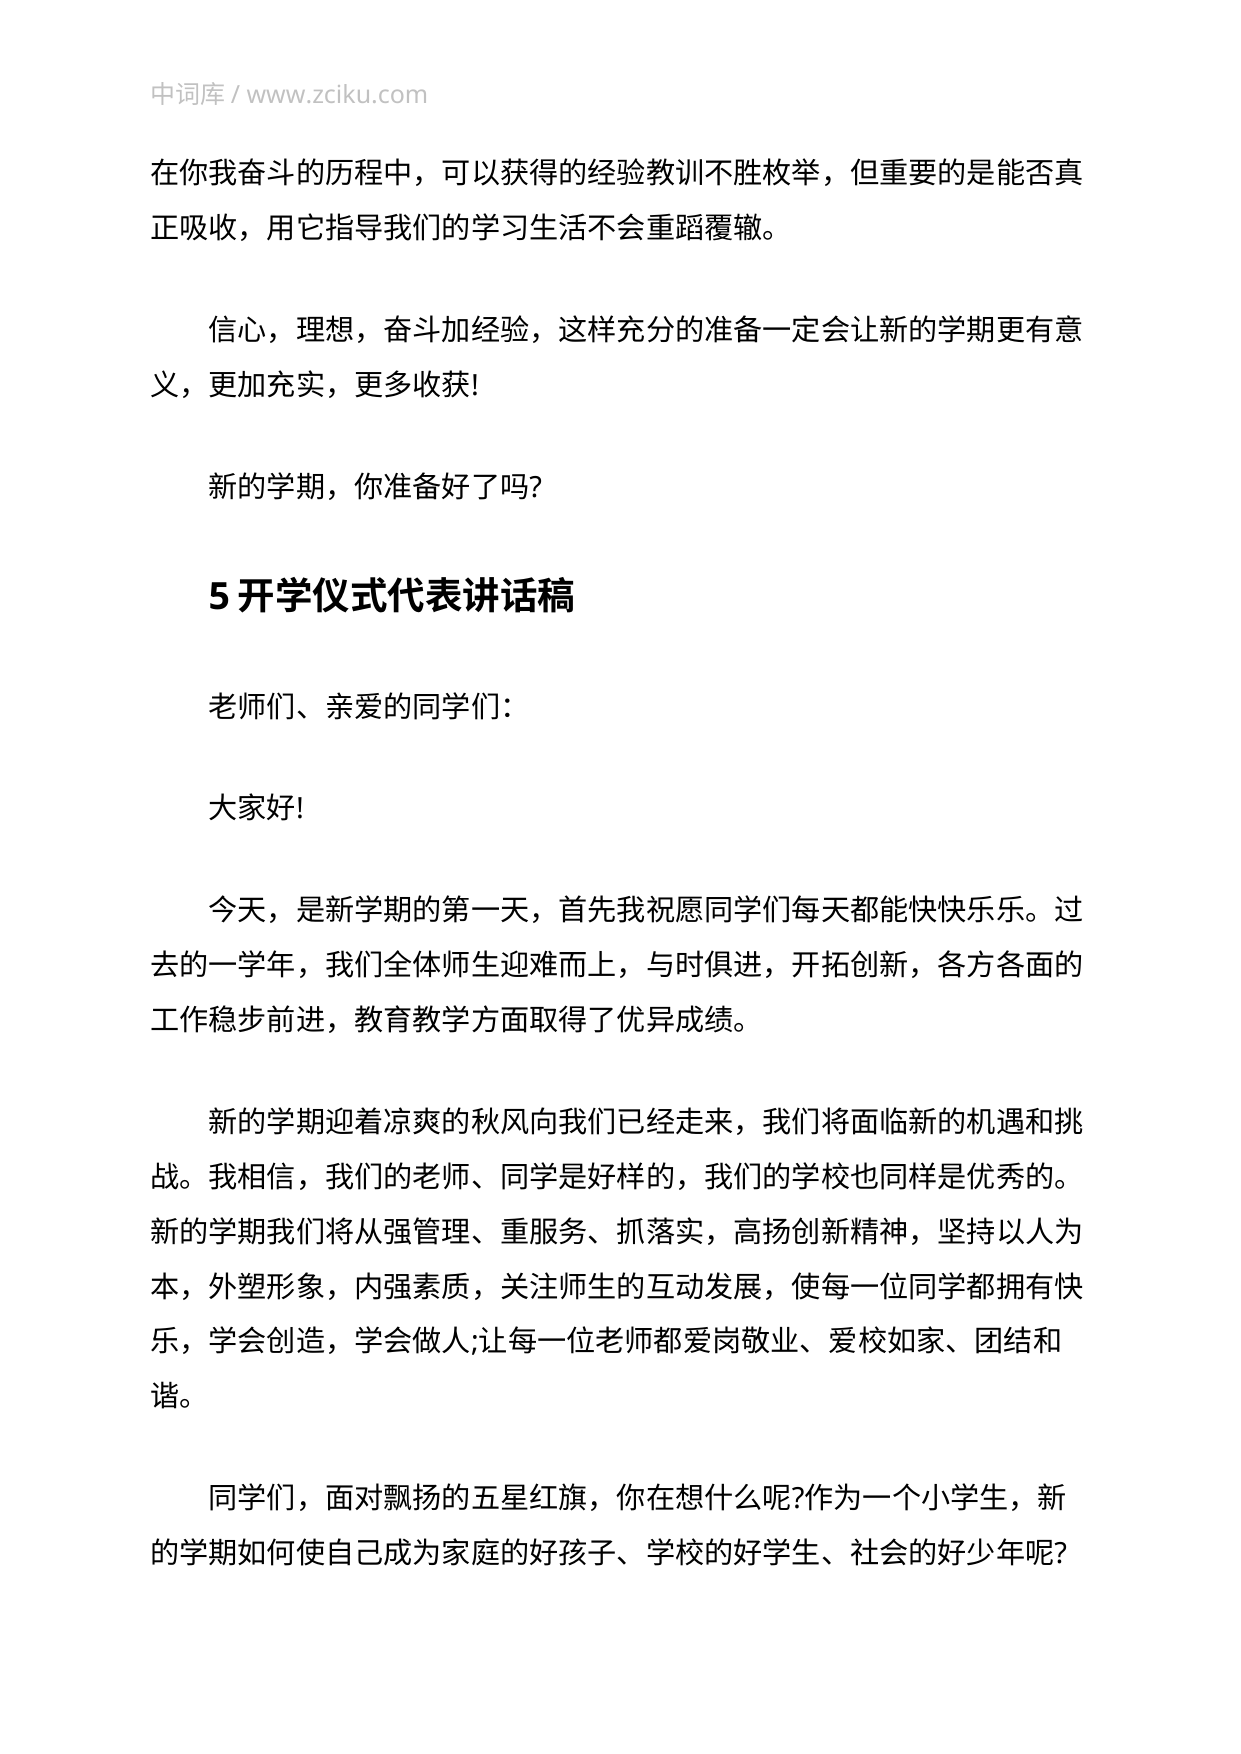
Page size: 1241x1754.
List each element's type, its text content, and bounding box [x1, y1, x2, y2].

text 新的学期，你准备好了吗? [150, 463, 1090, 506]
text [150, 150, 1090, 247]
text 信心，理想，奋斗加经验，这样充分的准备一定会让新的学期更有意义，更加充实，更多收获! [150, 307, 1090, 404]
text 新的学期迎着凉爽的秋风向我们已经走来，我们将面临新的机遇和挑战。我相信，我们的老师、同学是好样的，我们的学校也同样是优秀的。新的学期我们将从强管理、重服务、抓落实，高扬创新精神，坚持以人为本，外塑形象，内强素质，关注师生的互动发展，使每一位同学都拥有快乐，学会创造，学会做人;让每一位老师都爱岗敬业、爱校如家、团结和谐。 [150, 1098, 1090, 1415]
text 大家好! [150, 785, 1090, 827]
text 老师们、亲爱的同学们： [150, 683, 1090, 725]
text 5开学仪式代表讲话稿 [150, 566, 1090, 620]
text 今天，是新学期的第一天，首先我祝愿同学们每天都能快快乐乐。过去的一学年，我们全体师生迎难而上，与时俱进，开拓创新，各方各面的工作稳步前进，教育教学方面取得了优异成绩。 [150, 887, 1090, 1039]
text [150, 1475, 1090, 1572]
